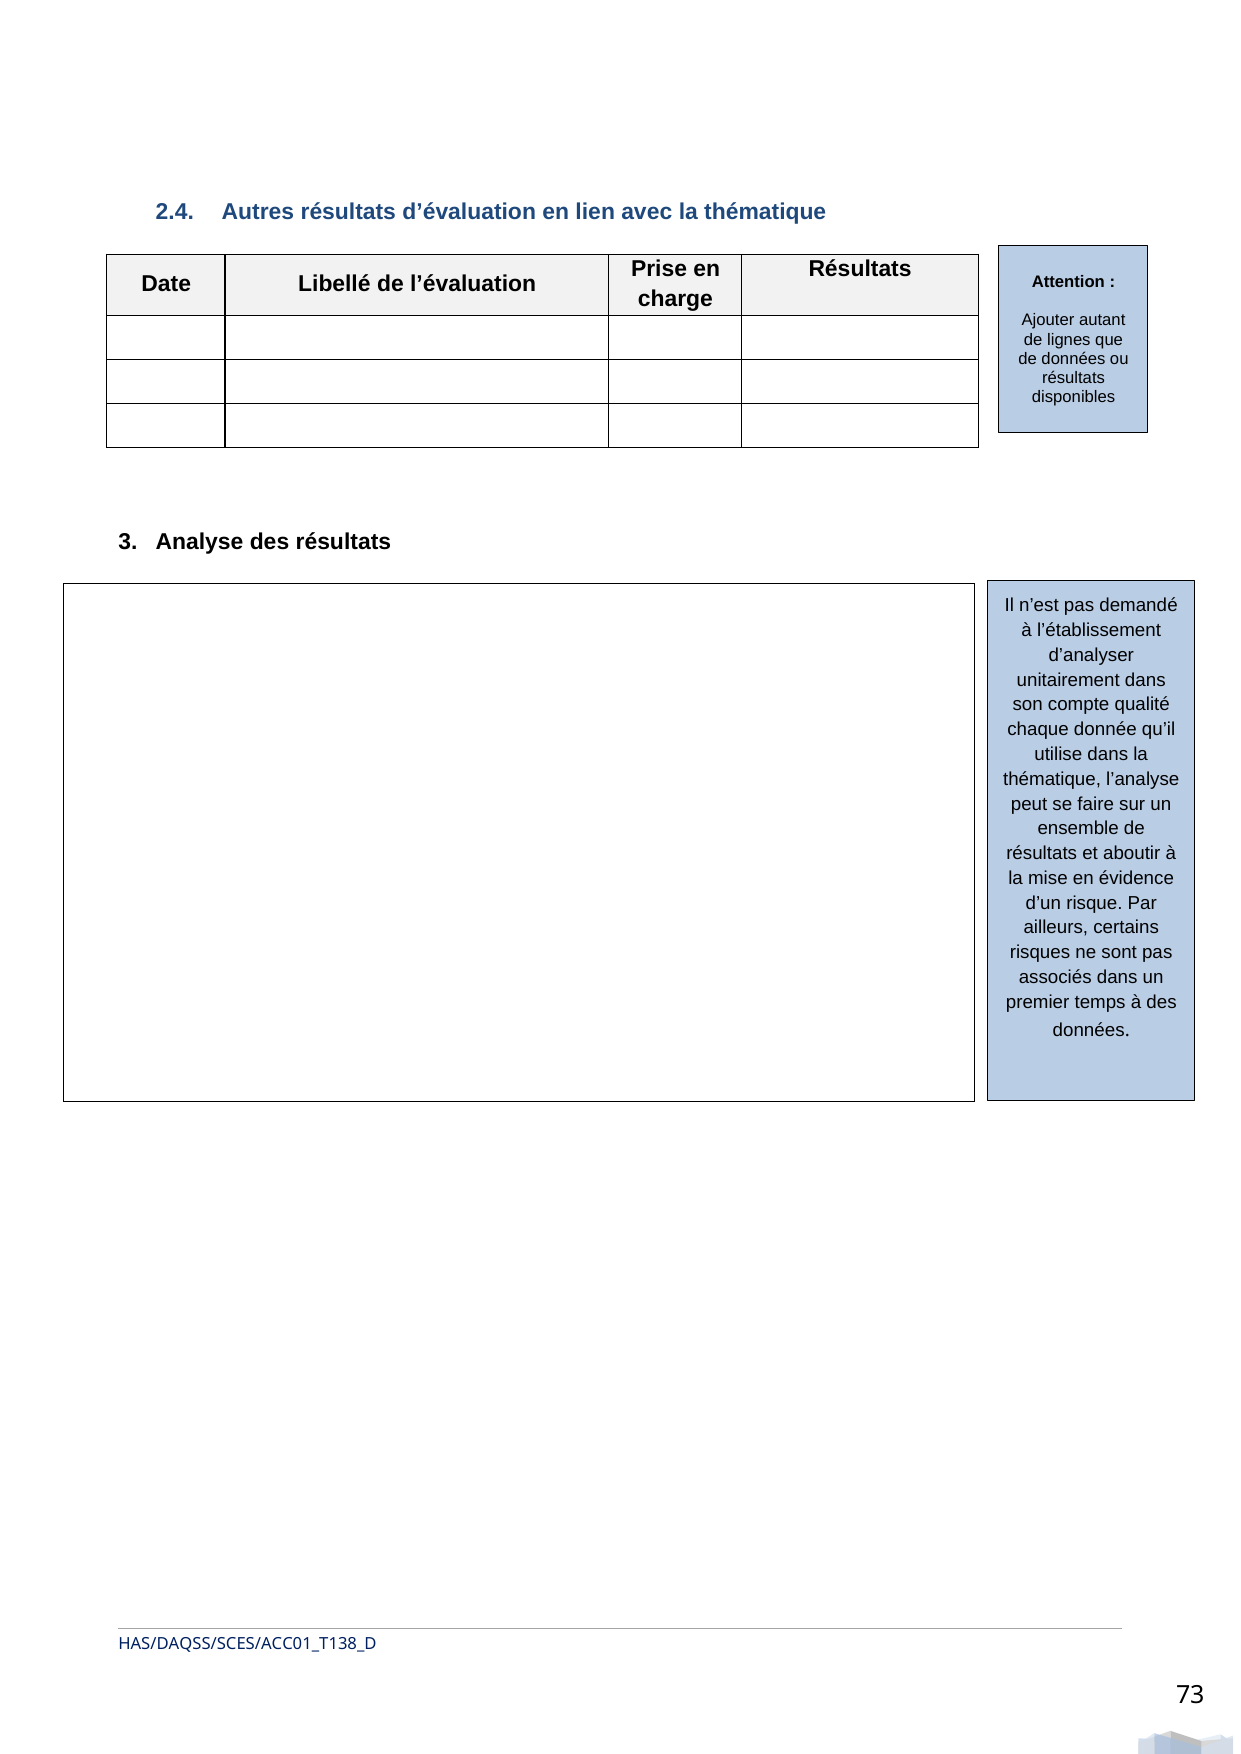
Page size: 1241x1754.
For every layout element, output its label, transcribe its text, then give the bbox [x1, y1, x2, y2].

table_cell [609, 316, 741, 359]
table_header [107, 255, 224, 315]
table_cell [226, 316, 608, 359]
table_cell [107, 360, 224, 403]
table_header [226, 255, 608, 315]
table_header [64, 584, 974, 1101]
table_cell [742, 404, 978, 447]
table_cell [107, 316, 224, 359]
list Analyse des résultats [118, 528, 1122, 554]
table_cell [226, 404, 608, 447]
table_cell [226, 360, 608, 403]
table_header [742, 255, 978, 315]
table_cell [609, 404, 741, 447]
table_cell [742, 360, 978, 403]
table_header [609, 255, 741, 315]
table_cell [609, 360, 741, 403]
list Autres résultats d’évaluation en lien avec la thématique [155, 198, 1122, 225]
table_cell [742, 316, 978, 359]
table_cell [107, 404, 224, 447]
